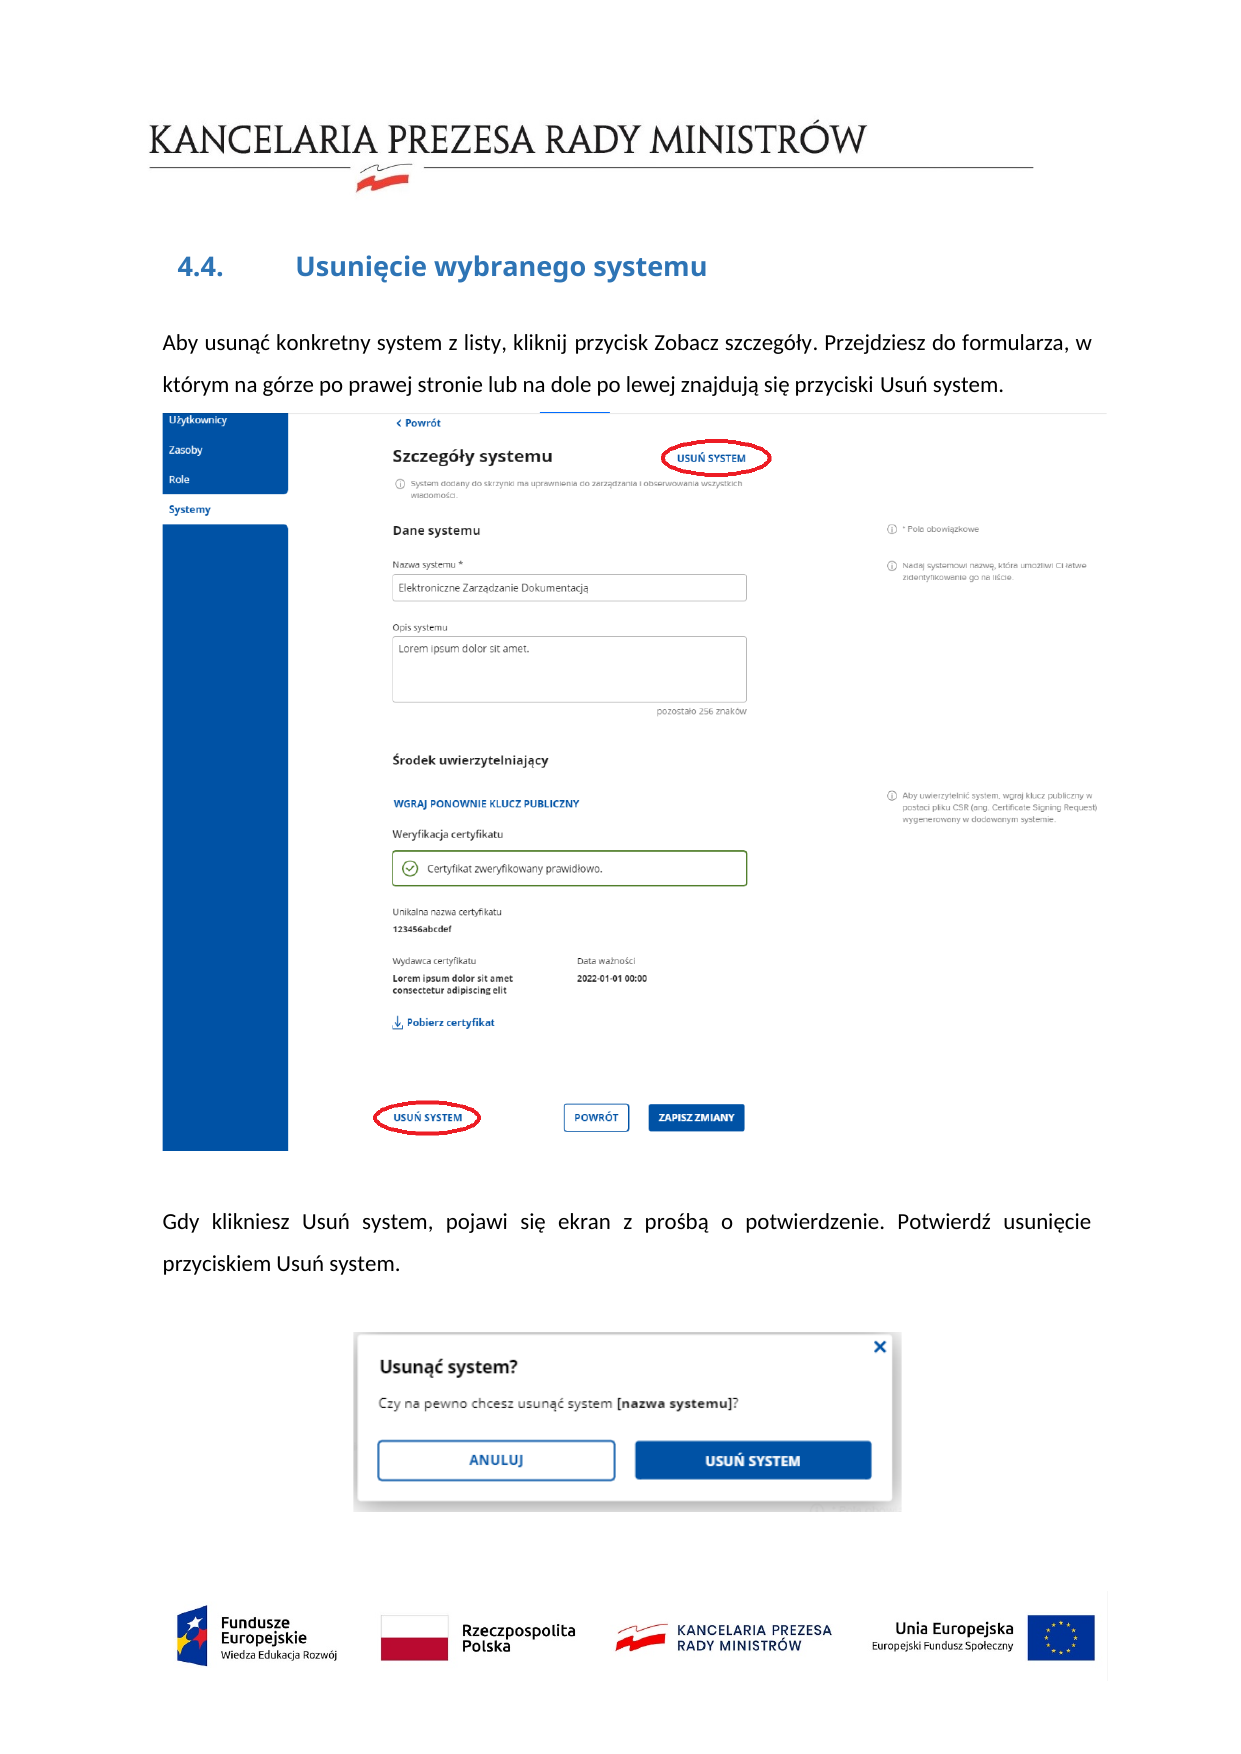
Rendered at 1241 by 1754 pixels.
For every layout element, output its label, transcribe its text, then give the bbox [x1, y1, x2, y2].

subtitle Usunięcie wybranego systemu [177, 173, 1093, 284]
text Gdy klikniesz Usuń system, pojawi się ekran z prośbą o potwierdzenie. Potwierdź usunięcie przyciskiem Usuń system. [162, 1207, 1093, 1277]
picture [147, 101, 1034, 204]
text Aby usunąć konkretny system z listy, kliknij przycisk Zobacz szczegóły. Przejdziesz do formularza, w którym na górze po prawej stronie lub na dole po lewej znajdują się przyciski Usuń system. [162, 328, 1093, 398]
picture [162, 411, 1107, 1151]
picture [353, 1332, 902, 1512]
picture [162, 1591, 1108, 1681]
